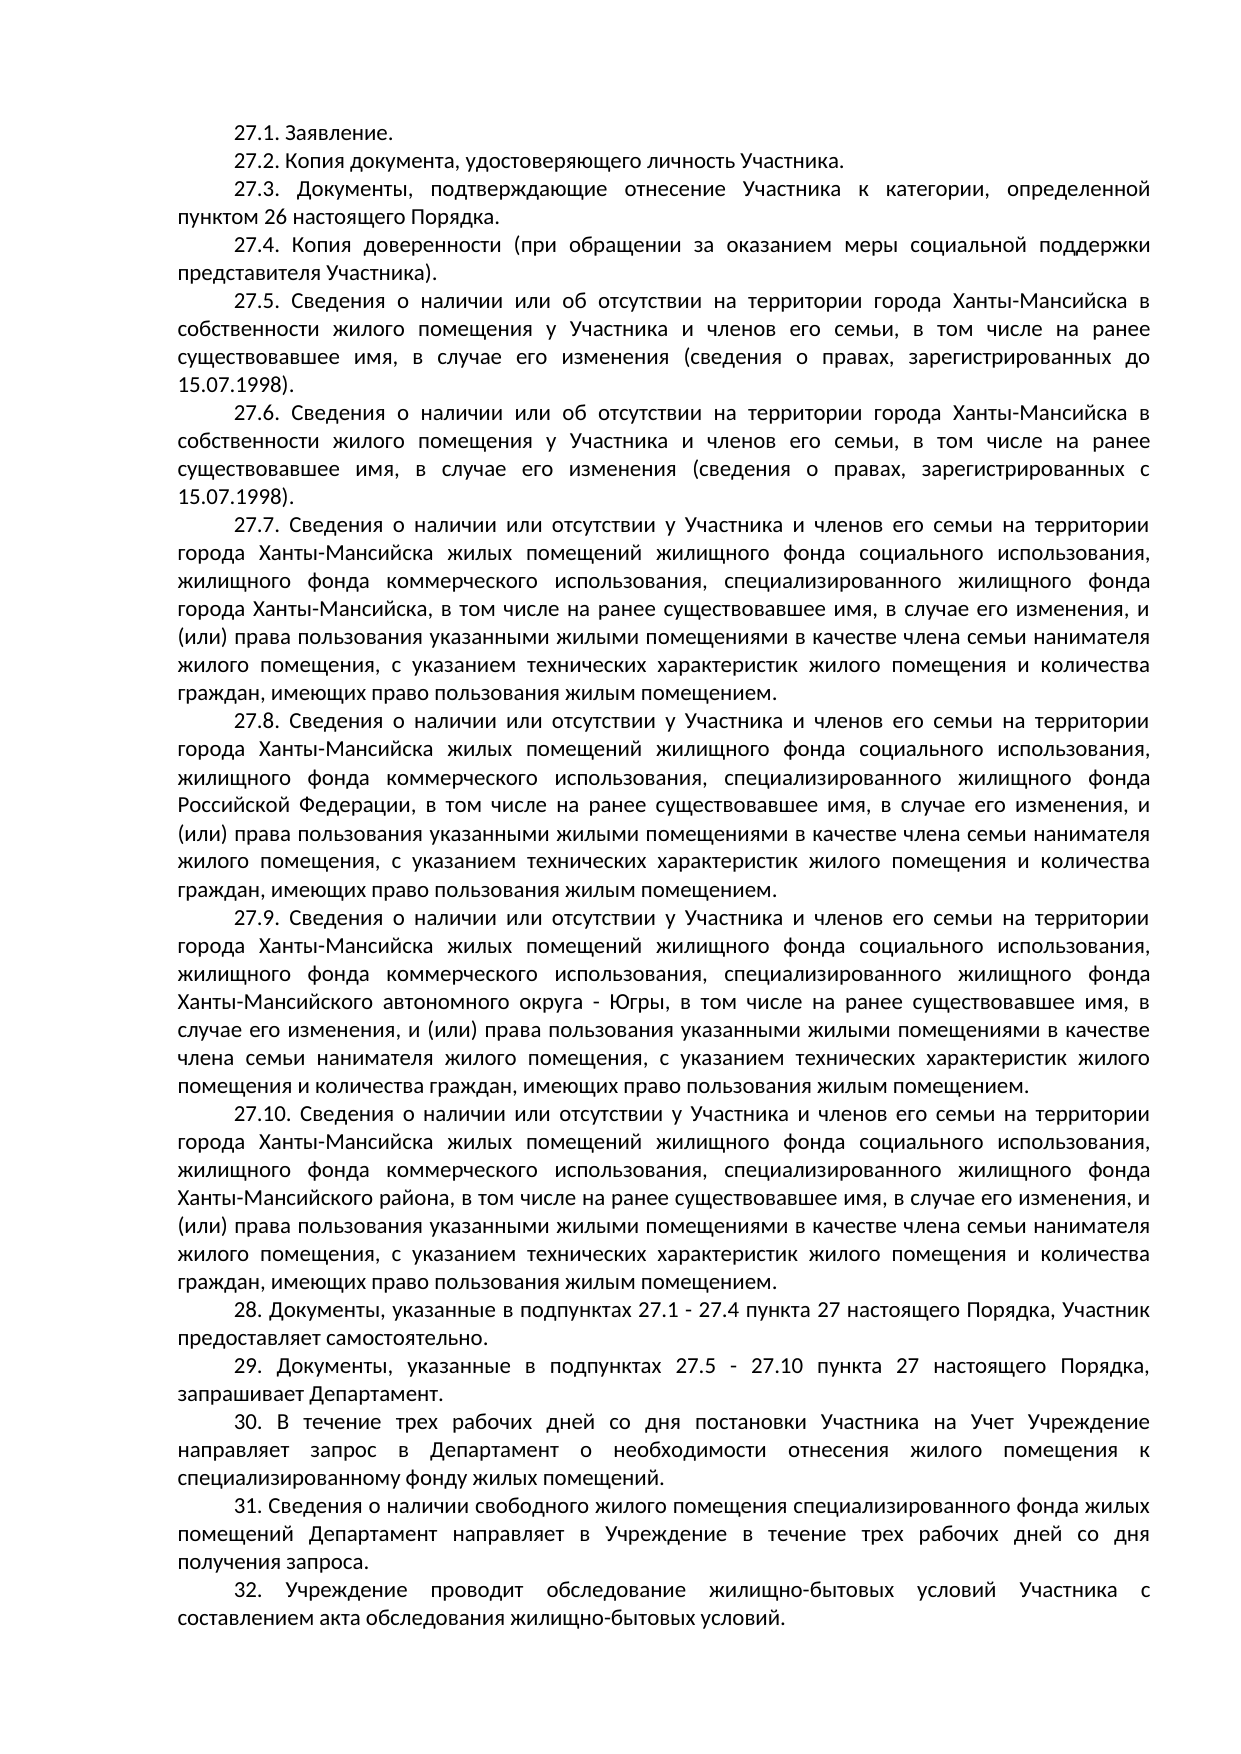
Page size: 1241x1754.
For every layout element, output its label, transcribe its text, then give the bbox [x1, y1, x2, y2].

text 27.7. Сведения о наличии или отсутствии у Участника и членов его семьи на территории города Ханты-Мансийска жилых помещений жилищного фонда социального использования, жилищного фонда коммерческого использования, специализированного жилищного фонда города Ханты-Мансийска, в том числе на ранее существовавшее имя, в случае его изменения, и (или) права пользования указанными жилыми помещениями в качестве члена семьи нанимателя жилого помещения, с указанием технических характеристик жилого помещения и количества граждан, имеющих право пользования жилым помещением. [177, 510, 1152, 707]
text 27.4. Копия доверенности (при обращении за оказанием меры социальной поддержки представителя Участника). [177, 230, 1152, 286]
text 28. Документы, указанные в подпунктах 27.1 - 27.4 пункта 27 настоящего Порядка, Участник предоставляет самостоятельно. [177, 1295, 1152, 1351]
text 27.6. Сведения о наличии или об отсутствии на территории города Ханты-Мансийска в собственности жилого помещения у Участника и членов его семьи, в том числе на ранее существовавшее имя, в случае его изменения (сведения о правах, зарегистрированных с 15.07.1998). [177, 398, 1152, 510]
text 30. В течение трех рабочих дней со дня постановки Участника на Учет Учреждение направляет запрос в Департамент о необходимости отнесения жилого помещения к специализированному фонду жилых помещений. [177, 1407, 1152, 1491]
text 27.2. Копия документа, удостоверяющего личность Участника. [177, 146, 1152, 174]
text 27.3. Документы, подтверждающие отнесение Участника к категории, определенной пунктом 26 настоящего Порядка. [177, 174, 1152, 230]
text 27.1. Заявление. [177, 118, 1152, 146]
text 32. Учреждение проводит обследование жилищно-бытовых условий Участника с составлением акта обследования жилищно-бытовых условий. [177, 1575, 1152, 1631]
text 31. Сведения о наличии свободного жилого помещения специализированного фонда жилых помещений Департамент направляет в Учреждение в течение трех рабочих дней со дня получения запроса. [177, 1491, 1152, 1575]
text 29. Документы, указанные в подпунктах 27.5 - 27.10 пункта 27 настоящего Порядка, запрашивает Департамент. [177, 1351, 1152, 1407]
text 27.5. Сведения о наличии или об отсутствии на территории города Ханты-Мансийска в собственности жилого помещения у Участника и членов его семьи, в том числе на ранее существовавшее имя, в случае его изменения (сведения о правах, зарегистрированных до 15.07.1998). [177, 286, 1152, 398]
text 27.10. Сведения о наличии или отсутствии у Участника и членов его семьи на территории города Ханты-Мансийска жилых помещений жилищного фонда социального использования, жилищного фонда коммерческого использования, специализированного жилищного фонда Ханты-Мансийского района, в том числе на ранее существовавшее имя, в случае его изменения, и (или) права пользования указанными жилыми помещениями в качестве члена семьи нанимателя жилого помещения, с указанием технических характеристик жилого помещения и количества граждан, имеющих право пользования жилым помещением. [177, 1099, 1152, 1295]
text 27.8. Сведения о наличии или отсутствии у Участника и членов его семьи на территории города Ханты-Мансийска жилых помещений жилищного фонда социального использования, жилищного фонда коммерческого использования, специализированного жилищного фонда Российской Федерации, в том числе на ранее существовавшее имя, в случае его изменения, и (или) права пользования указанными жилыми помещениями в качестве члена семьи нанимателя жилого помещения, с указанием технических характеристик жилого помещения и количества граждан, имеющих право пользования жилым помещением. [177, 707, 1152, 903]
text 27.9. Сведения о наличии или отсутствии у Участника и членов его семьи на территории города Ханты-Мансийска жилых помещений жилищного фонда социального использования, жилищного фонда коммерческого использования, специализированного жилищного фонда Ханты-Мансийского автономного округа - Югры, в том числе на ранее существовавшее имя, в случае его изменения, и (или) права пользования указанными жилыми помещениями в качестве члена семьи нанимателя жилого помещения, с указанием технических характеристик жилого помещения и количества граждан, имеющих право пользования жилым помещением. [177, 903, 1152, 1099]
